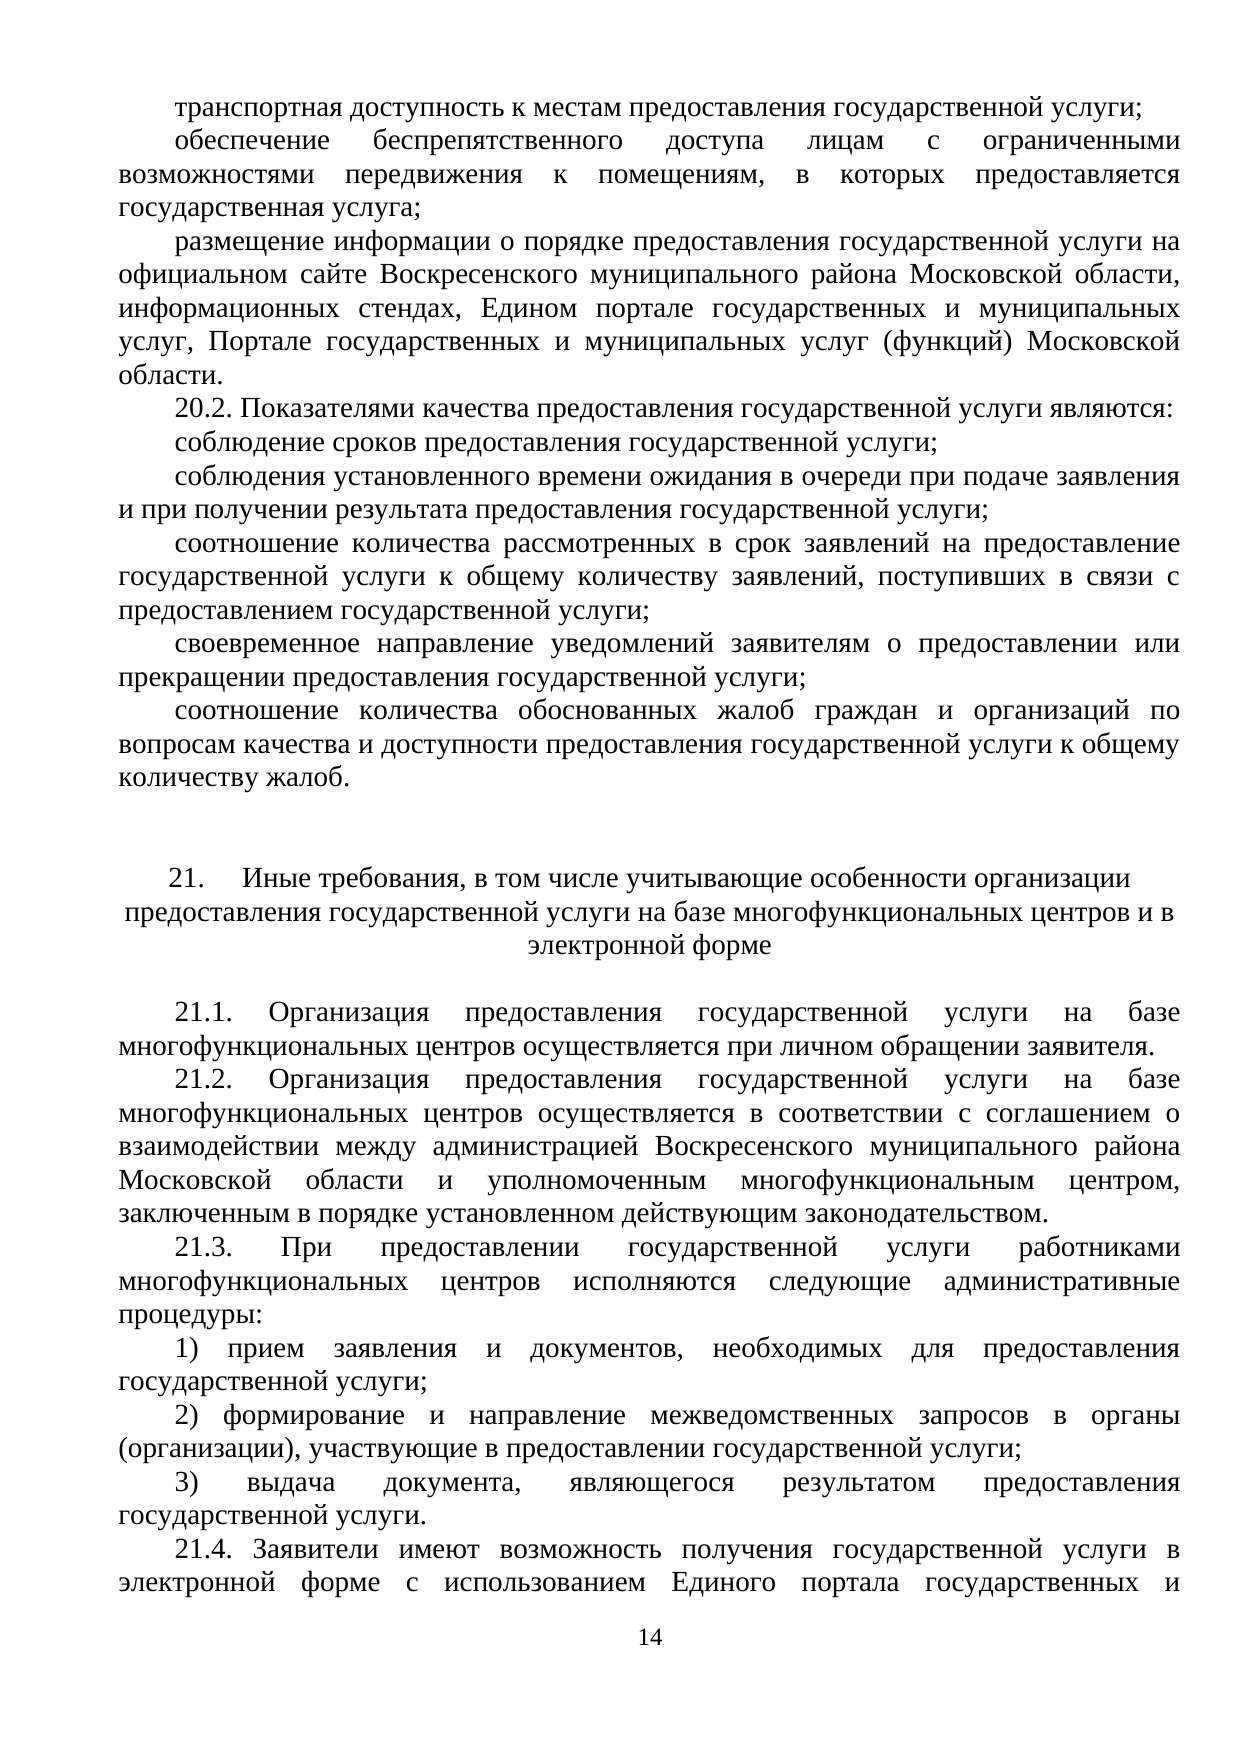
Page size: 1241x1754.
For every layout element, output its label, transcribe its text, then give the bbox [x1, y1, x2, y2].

text своевременное направление уведомлений заявителям о предоставлении или прекращении предоставления государственной услуги; [118, 625, 1181, 692]
text 21.2. Организация предоставления государственной услуги на базе многофункциональных центров осуществляется в соответствии с соглашением о взаимодействии между администрацией Воскресенского муниципального района Московской области и уполномоченным многофункциональным центром, заключенным в порядке установленном действующим законодательством. [118, 1061, 1181, 1229]
list Иные требования, в том числе учитывающие особенности организации предоставления государственной услуги на базе многофункциональных центров и в электронной форме [118, 860, 1181, 961]
text 20.2. Показателями качества предоставления государственной услуги являются: [118, 391, 1181, 424]
text соотношение количества обоснованных жалоб граждан и организаций по вопросам качества и доступности предоставления государственной услуги к общему количеству жалоб. [118, 692, 1181, 793]
text 2) формирование и направление межведомственных запросов в органы (организации), участвующие в предоставлении государственной услуги; [118, 1397, 1181, 1464]
text обеспечение беспрепятственного доступа лицам с ограниченными возможностями передвижения к помещениям, в которых предоставляется государственная услуга; [118, 122, 1181, 223]
text 1) прием заявления и документов, необходимых для предоставления государственной услуги; [118, 1330, 1181, 1397]
text 3) выдача документа, являющегося результатом предоставления государственной услуги. [118, 1464, 1181, 1531]
text размещение информации о порядке предоставления государственной услуги на официальном сайте Воскресенского муниципального района Московской области, информационных стендах, Едином портале государственных и муниципальных услуг, Портале государственных и муниципальных услуг (функций) Московской области. [118, 223, 1181, 391]
text транспортная доступность к местам предоставления государственной услуги; [118, 89, 1181, 122]
text 21.3. При предоставлении государственной услуги работниками многофункциональных центров исполняются следующие административные процедуры: [118, 1229, 1181, 1330]
text соблюдение сроков предоставления государственной услуги; [118, 424, 1181, 458]
text соотношение количества рассмотренных в срок заявлений на предоставление государственной услуги к общему количеству заявлений, поступивших в связи с предоставлением государственной услуги; [118, 525, 1181, 625]
text 21.1. Организация предоставления государственной услуги на базе многофункциональных центров осуществляется при личном обращении заявителя. [118, 994, 1181, 1061]
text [118, 1531, 1181, 1598]
text соблюдения установленного времени ожидания в очереди при подаче заявления и при получении результата предоставления государственной услуги; [118, 458, 1181, 525]
